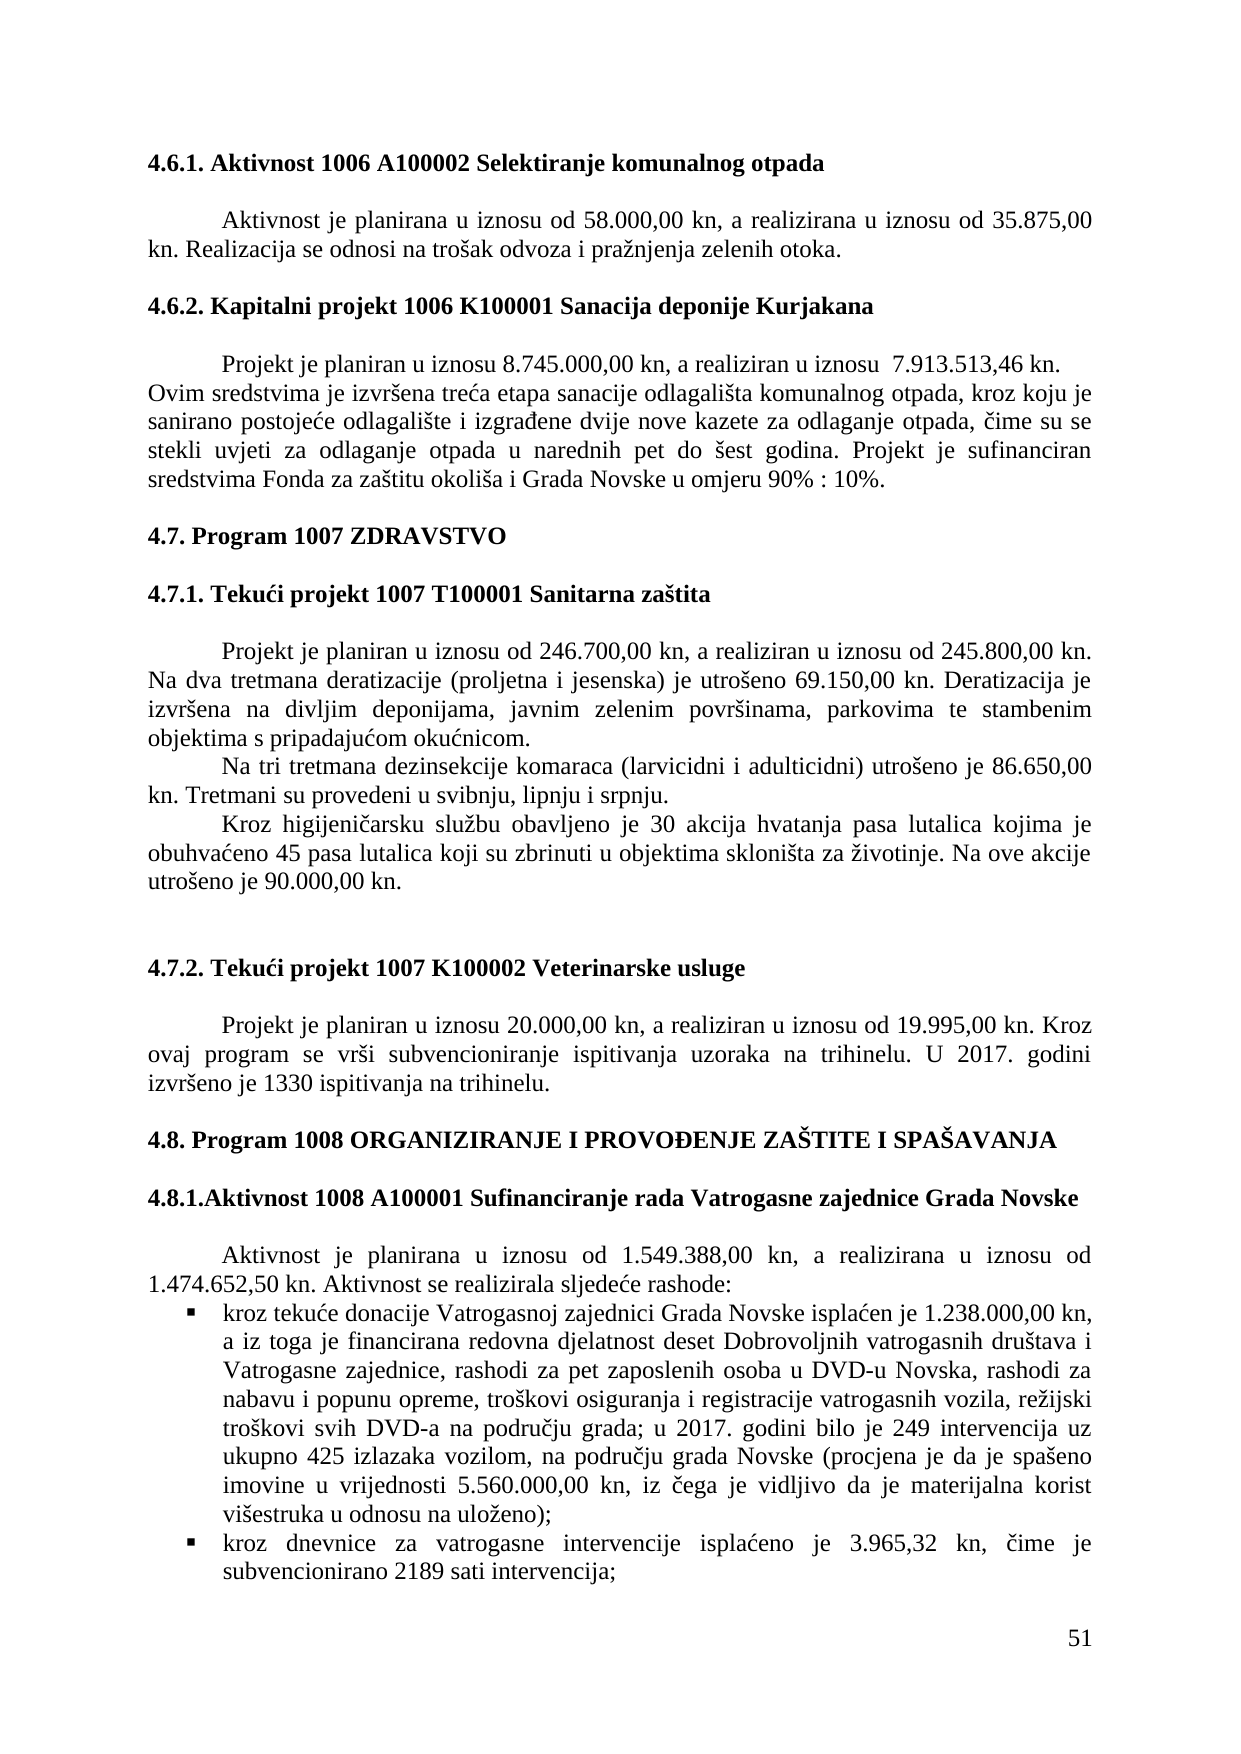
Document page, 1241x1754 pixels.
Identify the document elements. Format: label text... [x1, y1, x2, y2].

text 4.8.1.Aktivnost 1008 A100001 Sufinanciranje rada Vatrogasne zajednice Grada Novske [148, 1183, 1093, 1211]
text 4.7.1. Tekući projekt 1007 T100001 Sanitarna zaštita [148, 579, 1093, 608]
text 4.6.2. Kapitalni projekt 1006 K100001 Sanacija deponije Kurjakana [148, 291, 1093, 320]
list kroz dnevnice za vatrogasne intervencije isplaćeno je 3.965,32 kn, čime je subvencionirano 2189 sati intervencija; [185, 1528, 1093, 1585]
text Projekt je planiran u iznosu 8.745.000,00 kn, a realiziran u iznosu 7.913.513,46 kn. [148, 349, 1093, 378]
text Na tri tretmana dezinsekcije komaraca (larvicidni i adulticidni) utrošeno je 86.650,00 kn. Tretmani su provedeni u svibnju, lipnju i srpnju. [148, 751, 1093, 809]
text Projekt je planiran u iznosu od 246.700,00 kn, a realiziran u iznosu od 245.800,00 kn. Na dva tretmana deratizacije (proljetna i jesenska) je utrošeno 69.150,00 kn. Deratizacija je izvršena na divljim deponijama, javnim zelenim površinama, parkovima te stambenim objektima s pripadajućom okućnicom. [148, 636, 1093, 751]
text Kroz higijeničarsku službu obavljeno je 30 akcija hvatanja pasa lutalica kojima je obuhvaćeno 45 pasa lutalica koji su zbrinuti u objektima skloništa za životinje. Na ove akcije utrošeno je 90.000,00 kn. [148, 809, 1093, 895]
text Projekt je planiran u iznosu 20.000,00 kn, a realiziran u iznosu od 19.995,00 kn. Kroz ovaj program se vrši subvencioniranje ispitivanja uzoraka na trihinelu. U 2017. godini izvršeno je 1330 ispitivanja na trihinelu. [148, 1010, 1093, 1096]
text 4.7.2. Tekući projekt 1007 K100002 Veterinarske usluge [148, 953, 1093, 981]
text Aktivnost je planirana u iznosu od 58.000,00 kn, a realizirana u iznosu od 35.875,00 kn. Realizacija se odnosi na trošak odvoza i pražnjenja zelenih otoka. [148, 205, 1093, 263]
list kroz tekuće donacije Vatrogasnoj zajednici Grada Novske isplaćen je 1.238.000,00 kn, a iz toga je financirana redovna djelatnost deset Dobrovoljnih vatrogasnih društava i Vatrogasne zajednice, rashodi za pet zaposlenih osoba u DVD-u Novska, rashodi za nabavu i popunu opreme, troškovi osiguranja i registracije vatrogasnih vozila, režijski troškovi svih DVD-a na području grada; u 2017. godini bilo je 249 intervencija uz ukupno 425 izlazaka vozilom, na području grada Novske (procjena je da je spašeno imovine u vrijednosti 5.560.000,00 kn, iz čega je vidljivo da je materijalna korist višestruka u odnosu na uloženo); [185, 1298, 1093, 1528]
text 4.6.1. Aktivnost 1006 A100002 Selektiranje komunalnog otpada [148, 148, 1093, 176]
text Ovim sredstvima je izvršena treća etapa sanacije odlagališta komunalnog otpada, kroz koju je sanirano postojeće odlagalište i izgrađene dvije nove kazete za odlaganje otpada, čime su se stekli uvjeti za odlaganje otpada u narednih pet do šest godina. Projekt je sufinanciran sredstvima Fonda za zaštitu okoliša i Grada Novske u omjeru 90% : 10%. [148, 378, 1093, 493]
text Aktivnost je planirana u iznosu od 1.549.388,00 kn, a realizirana u iznosu od 1.474.652,50 kn. Aktivnost se realizirala sljedeće rashode: [148, 1240, 1093, 1298]
text 4.8. Program 1008 ORGANIZIRANJE I PROVOĐENJE ZAŠTITE I SPAŠAVANJA [148, 1125, 1093, 1154]
text 4.7. Program 1007 ZDRAVSTVO [148, 521, 1093, 550]
